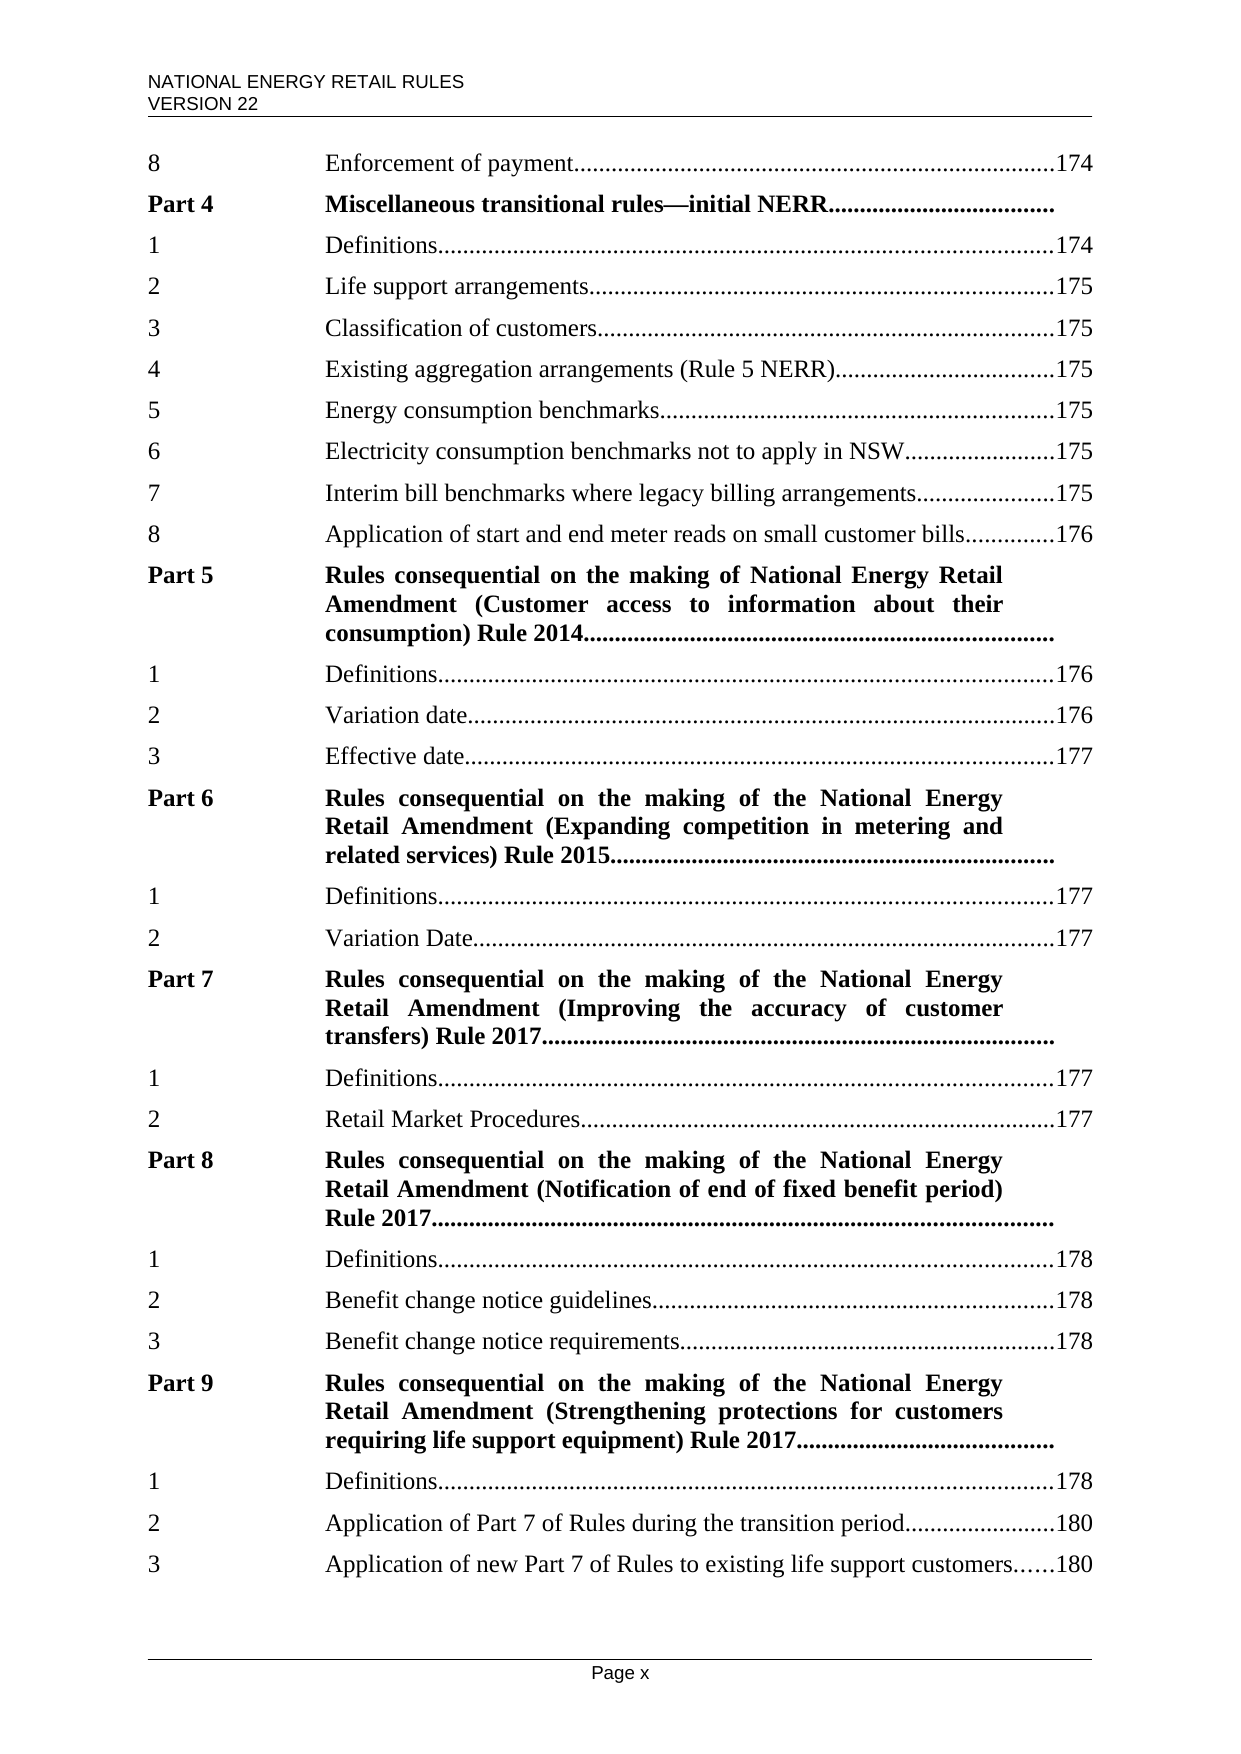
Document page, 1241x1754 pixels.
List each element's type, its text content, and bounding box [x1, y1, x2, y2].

text 1 Definitions 177 [148, 1063, 1092, 1091]
text 3 Benefit change notice requirements 178 [148, 1326, 1092, 1355]
text 8 Application of start and end meter reads on small customer bills 176 [148, 519, 1092, 548]
text Part 4 Miscellaneous transitional rules—initial NERR 174 [148, 189, 1004, 218]
text 1 Definitions 174 [148, 230, 1092, 259]
text 3 Classification of customers 175 [148, 313, 1092, 341]
text 1 Definitions 178 [148, 1244, 1092, 1273]
text 2 Application of Part 7 of Rules during the transition period 180 [148, 1508, 1092, 1536]
text 2 Variation Date 177 [148, 923, 1092, 951]
text 6 Electricity consumption benchmarks not to apply in NSW 175 [148, 436, 1092, 465]
text Part 6 Rules consequential on the making of the National Energy Retail Amendment (Expanding competition in metering and related services) Rule 2015 177 [148, 783, 1004, 869]
text Part 8 Rules consequential on the making of the National Energy Retail Amendment (Notification of end of fixed benefit period) Rule 2017 178 [148, 1145, 1004, 1231]
text Part 9 Rules consequential on the making of the National Energy Retail Amendment (Strengthening protections for customers requiring life support equipment) Rule 2017 178 [148, 1368, 1004, 1454]
text 1 Definitions 177 [148, 881, 1092, 910]
text 5 Energy consumption benchmarks 175 [148, 395, 1092, 424]
text 3 Application of new Part 7 of Rules to existing life support customers 180 [148, 1549, 1092, 1578]
text 1 Definitions 178 [148, 1466, 1092, 1495]
text Part 7 Rules consequential on the making of the National Energy Retail Amendment (Improving the accuracy of customer transfers) Rule 2017 177 [148, 964, 1004, 1050]
text 1 Definitions 176 [148, 659, 1092, 688]
text 2 Life support arrangements 175 [148, 271, 1092, 300]
text 2 Retail Market Procedures 177 [148, 1104, 1092, 1133]
text 2 Benefit change notice guidelines 178 [148, 1285, 1092, 1314]
text 4 Existing aggregation arrangements (Rule 5 NERR) 175 [148, 354, 1092, 383]
text 3 Effective date 177 [148, 741, 1092, 770]
text 7 Interim bill benchmarks where legacy billing arrangements 175 [148, 478, 1092, 506]
text Part 5 Rules consequential on the making of National Energy Retail Amendment (Customer access to information about their consumption) Rule 2014 176 [148, 560, 1004, 646]
text 8 Enforcement of payment 174 [148, 148, 1092, 176]
text 2 Variation date 176 [148, 700, 1092, 729]
